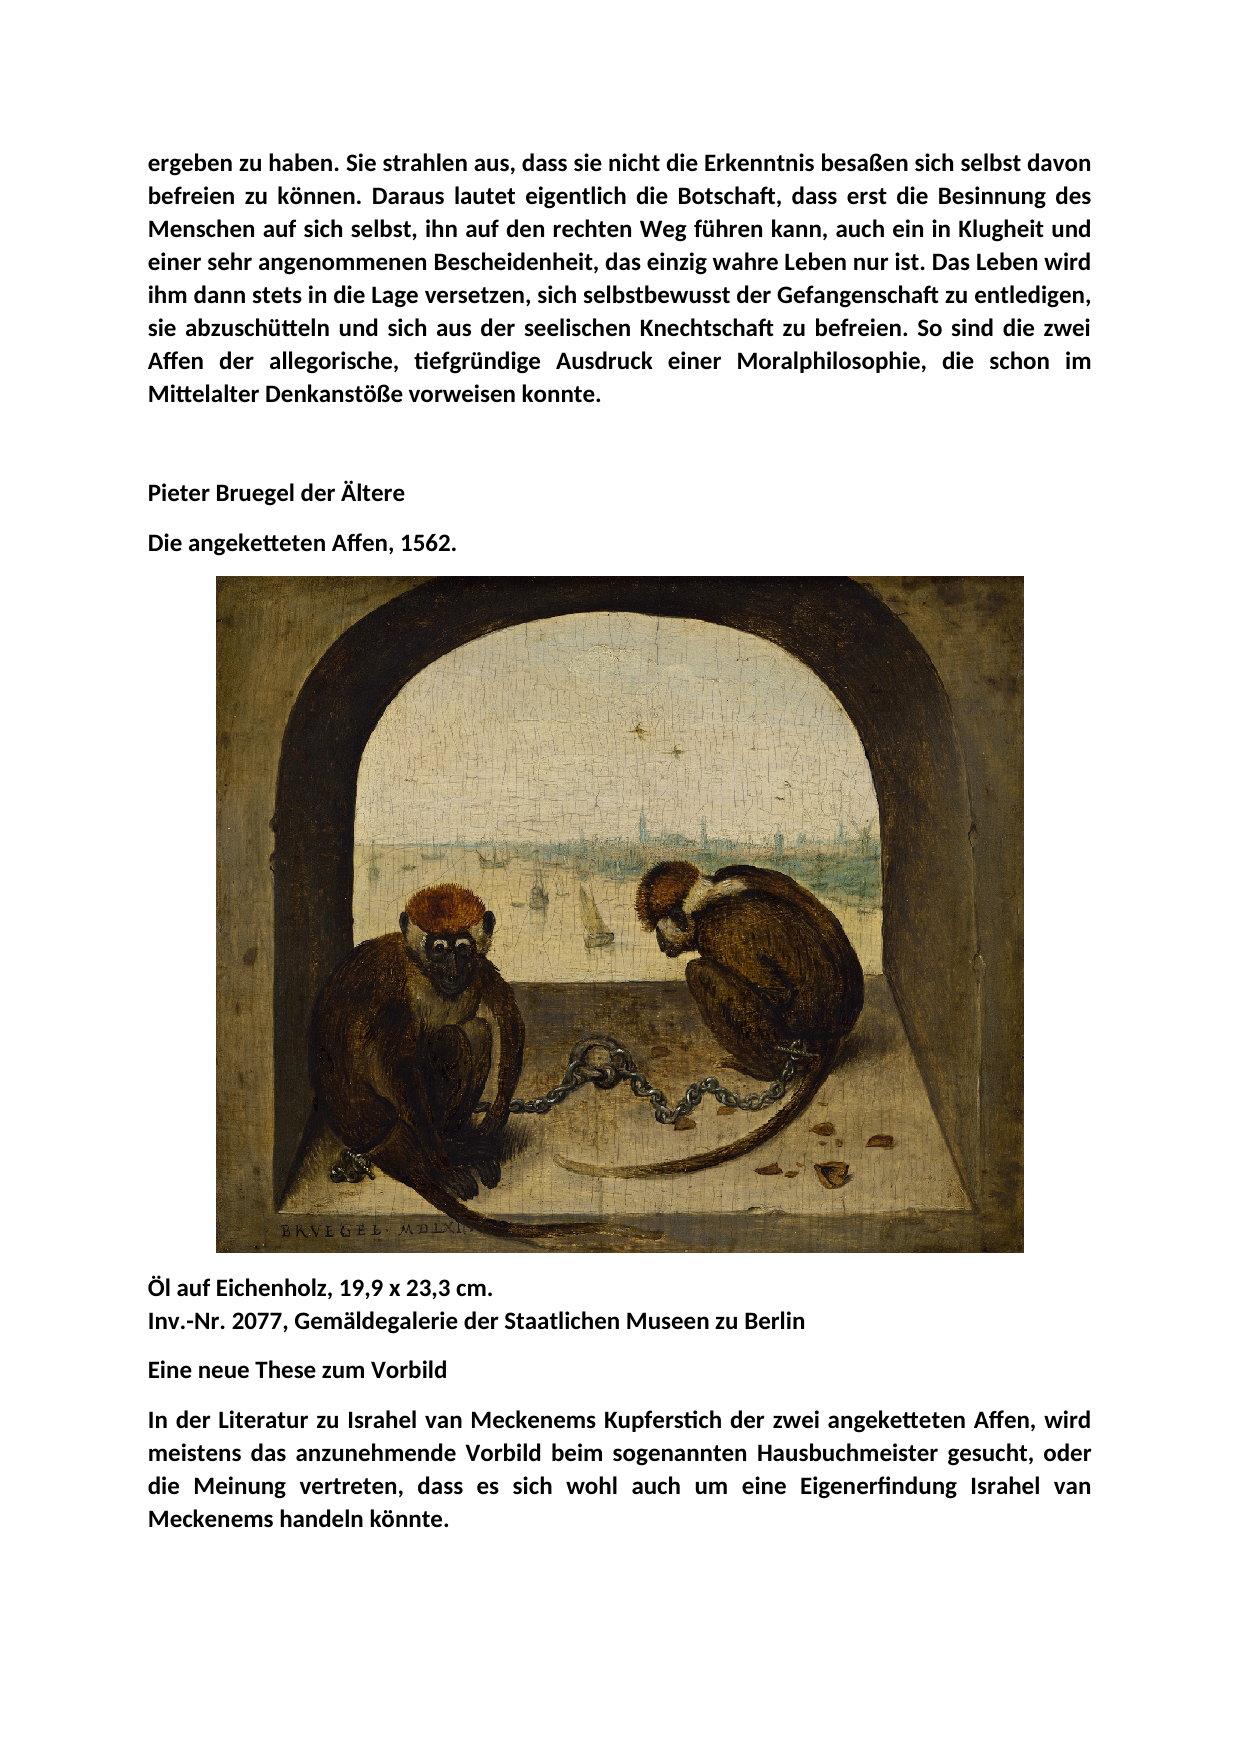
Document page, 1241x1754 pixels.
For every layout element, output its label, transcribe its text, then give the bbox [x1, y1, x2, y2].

text Die angeketteten Affen, 1562. [148, 527, 1093, 557]
text Pieter Bruegel der Ältere [148, 477, 1093, 508]
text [148, 148, 1093, 408]
text Öl auf Eichenholz, 19,9 x 23,3 cm. Inv.-Nr. 2077, Gemäldegalerie der Staatlichen Museen zu Berlin [148, 1272, 1093, 1335]
text Eine neue These zum Vorbild [148, 1354, 1093, 1385]
text In der Literatur zu Israhel van Meckenems Kupferstich der zwei angeketteten Affen, wird meistens das anzunehmende Vorbild beim sogenannten Hausbuchmeister gesucht, oder die Meinung vertreten, dass es sich wohl auch um eine Eigenerfindung Israhel van Meckenems handeln könnte. [148, 1404, 1093, 1533]
picture [216, 576, 1024, 1253]
